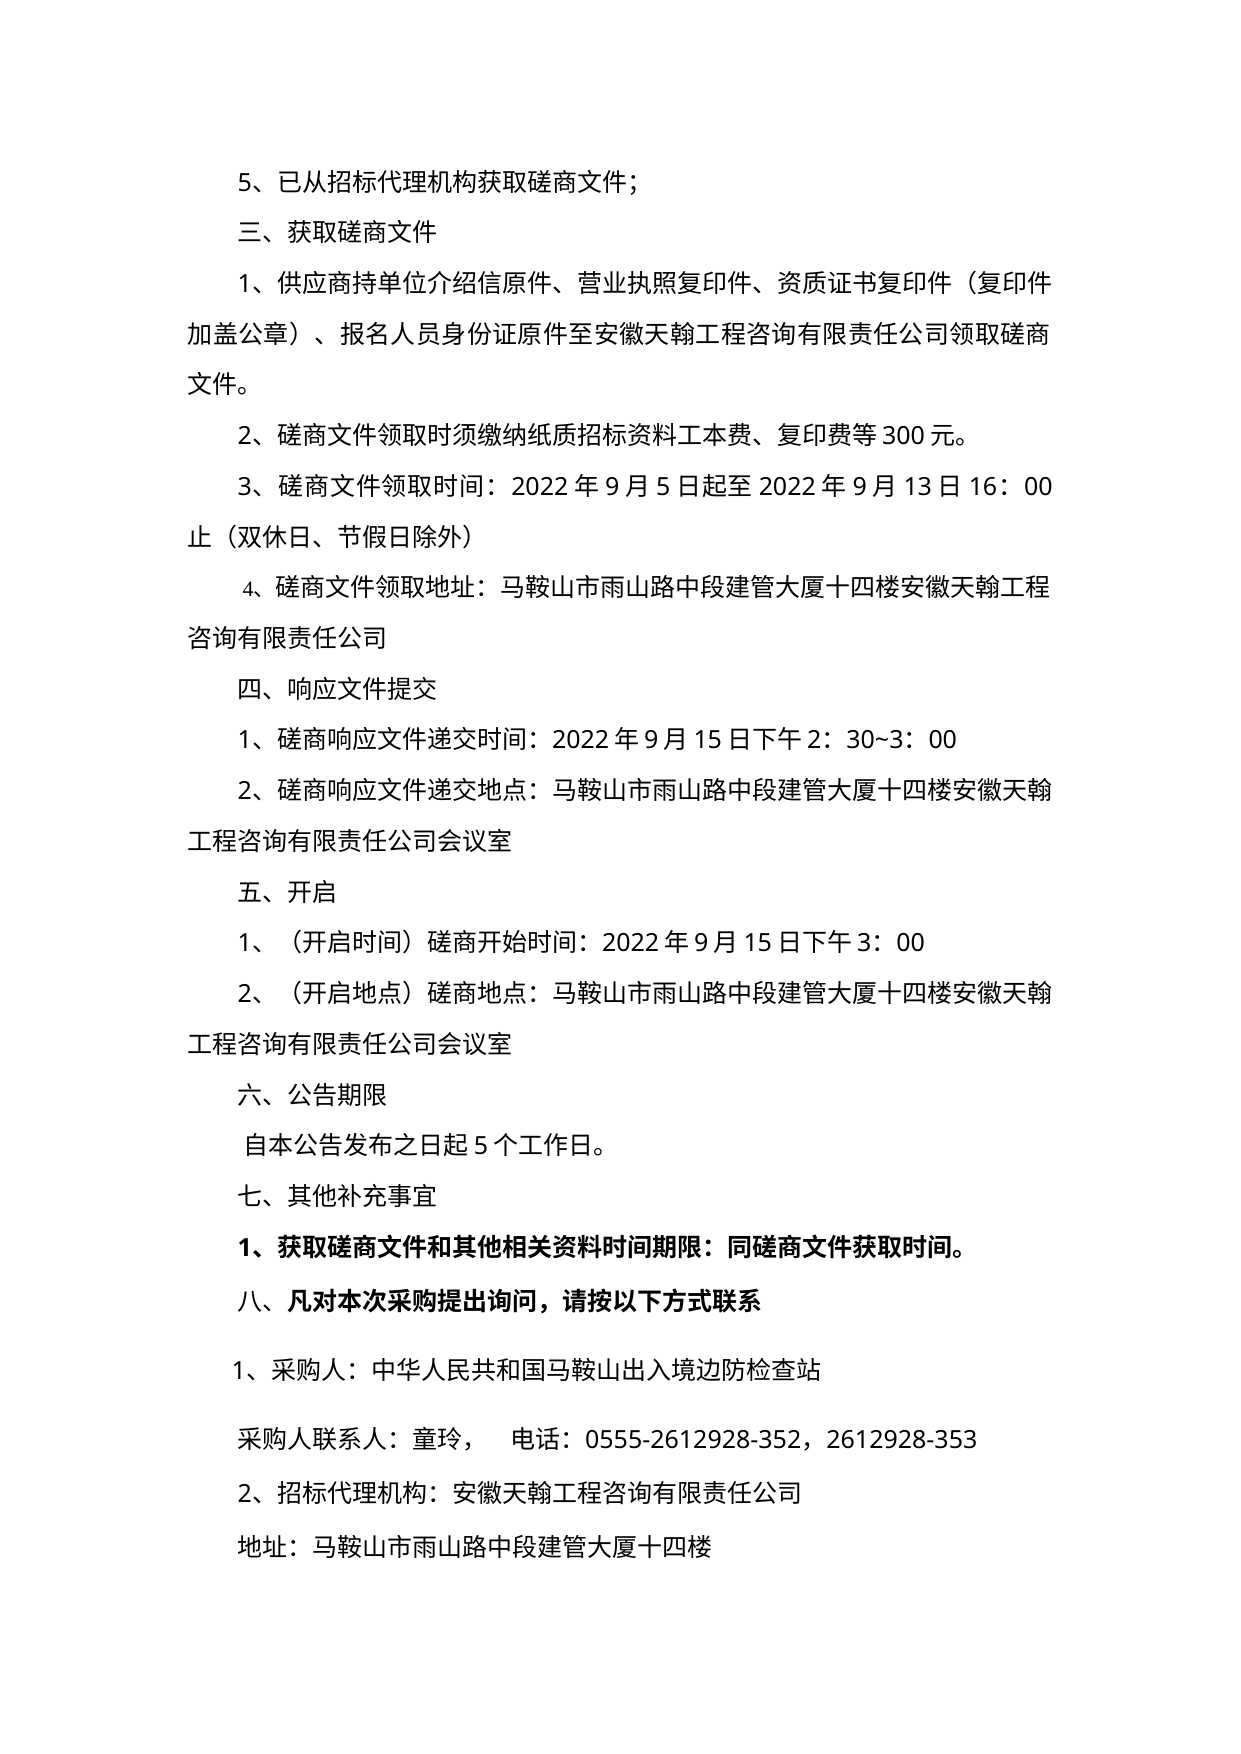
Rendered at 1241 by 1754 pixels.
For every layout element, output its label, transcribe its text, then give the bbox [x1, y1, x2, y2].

text 1、磋商响应文件递交时间：2022年9月15日下午2：30~3：00 [187, 720, 1053, 756]
text 五、开启 [187, 872, 1053, 908]
text 1、采购人：中华人民共和国马鞍山出入境边防检查站 [187, 1336, 1053, 1401]
text 七、其他补充事宜 [187, 1177, 1053, 1213]
text 2、磋商文件领取时须缴纳纸质招标资料工本费、复印费等300元。 [187, 416, 1053, 452]
text 三、获取磋商文件 [187, 213, 1053, 249]
text 地址：马鞍山市雨山路中段建管大厦十四楼 [187, 1528, 1053, 1564]
text 六、公告期限 [187, 1075, 1053, 1111]
text 四、响应文件提交 [187, 669, 1053, 706]
text 3、磋商文件领取时间：2022年9月5日起至2022年9月13日16：00止（双休日、节假日除外） [187, 466, 1053, 553]
text 1、获取磋商文件和其他相关资料时间期限：同磋商文件获取时间。 [952, 1227, 1053, 1263]
text 采购人联系人：童玲， 电话：0555-2612928-352，2612928-353 [187, 1419, 1053, 1455]
text 2、招标代理机构：安徽天翰工程咨询有限责任公司 [187, 1473, 1053, 1510]
text 1、供应商持单位介绍信原件、营业执照复印件、资质证书复印件（复印件加盖公章）、报名人员身份证原件至安徽天翰工程咨询有限责任公司领取磋商文件。 [187, 263, 1053, 401]
text 1、获取磋商文件和其他相关资料时间期限：同磋商文件获取时间。 [187, 1227, 802, 1263]
text 2、磋商响应文件递交地点：马鞍山市雨山路中段建管大厦十四楼安徽天翰工程咨询有限责任公司会议室 [187, 771, 1053, 858]
text 5、已从招标代理机构获取磋商文件； [187, 162, 1053, 198]
text 4、磋商文件领取地址：马鞍山市雨山路中段建管大厦十四楼安徽天翰工程咨询有限责任公司 [187, 568, 1053, 655]
text 1、（开启时间）磋商开始时间：2022年9月15日下午3：00 [187, 923, 1053, 959]
text 2、（开启地点）磋商地点：马鞍山市雨山路中段建管大厦十四楼安徽天翰工程咨询有限责任公司会议室 [187, 974, 1053, 1061]
text 八、凡对本次采购提出询问，请按以下方式联系 [187, 1282, 1053, 1318]
text 自本公告发布之日起5个工作日。 [187, 1126, 1053, 1162]
